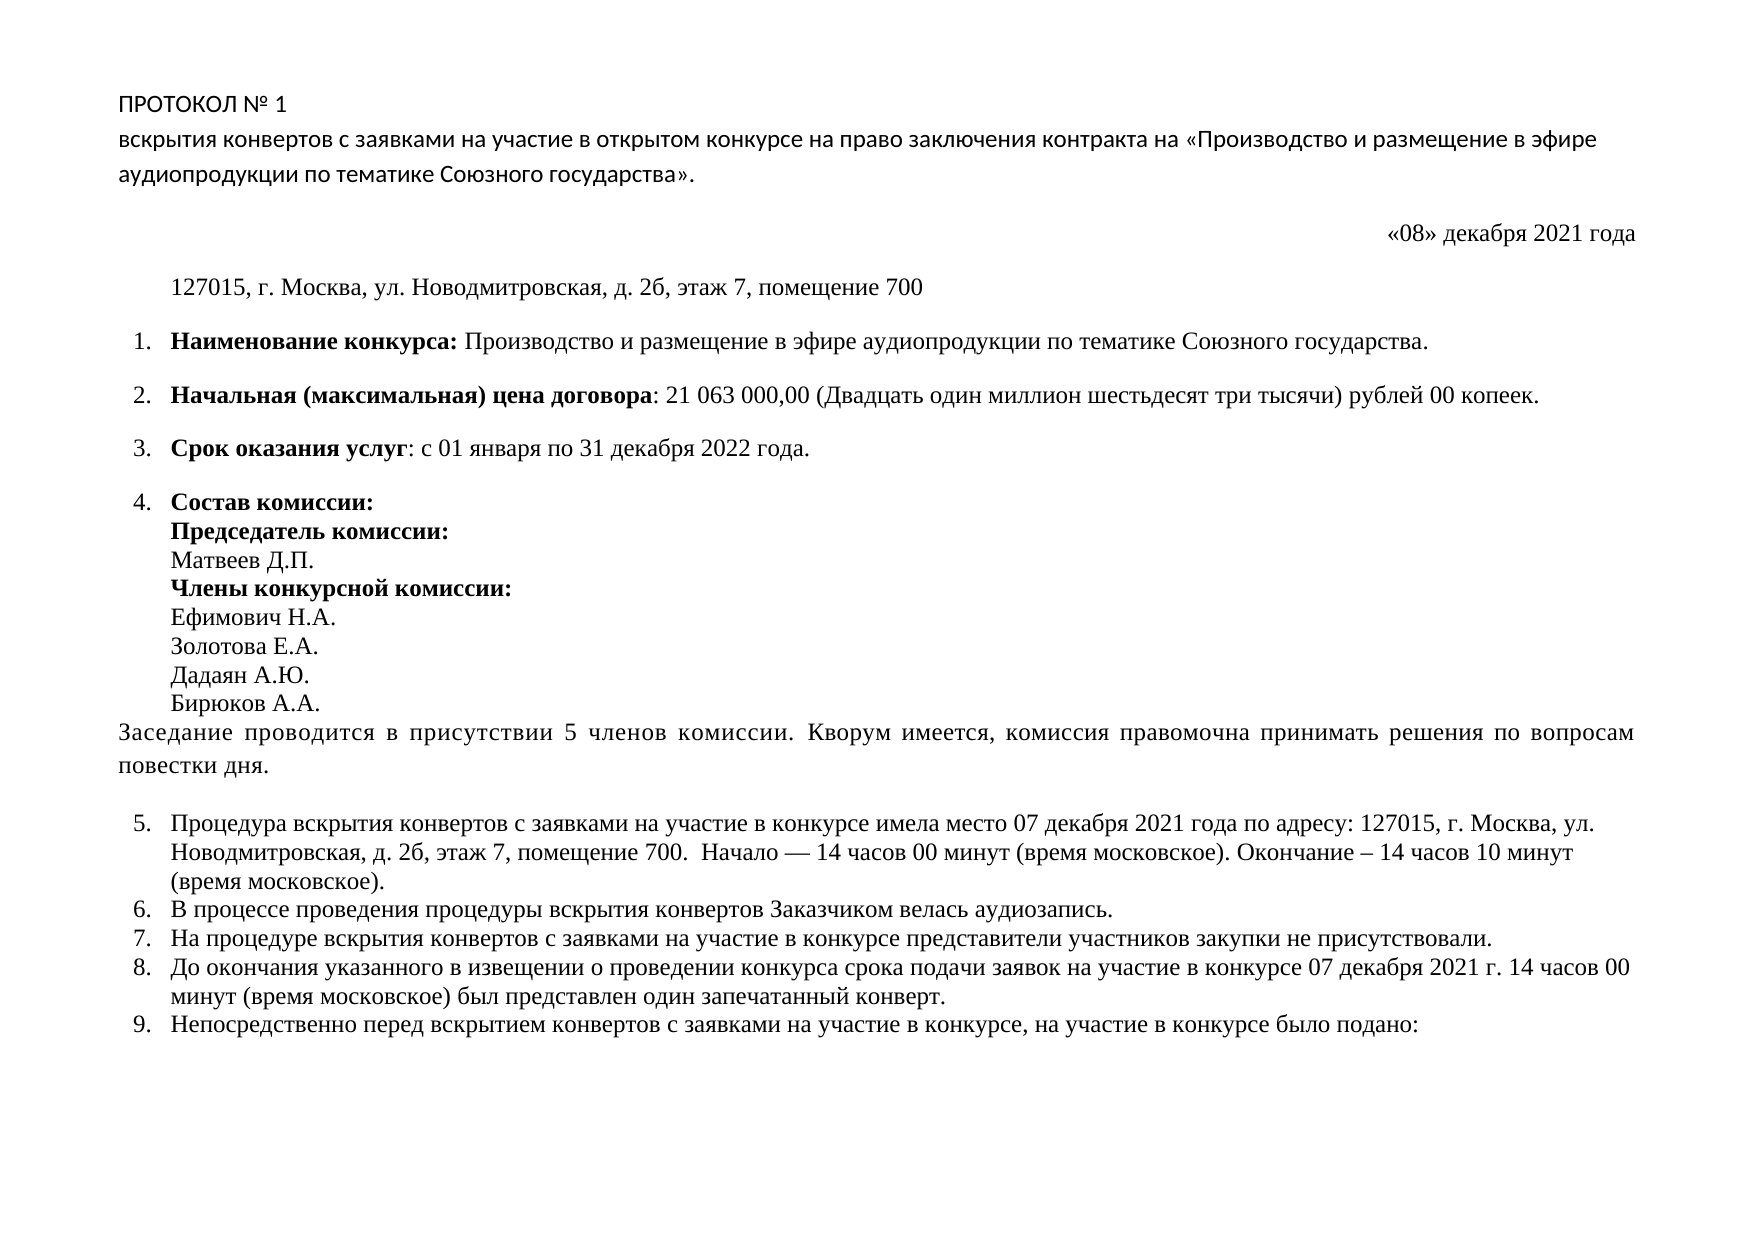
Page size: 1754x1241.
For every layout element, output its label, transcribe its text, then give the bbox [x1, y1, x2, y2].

list До окончания указанного в извещении о проведении конкурса срока подачи заявок на участие в конкурсе 07 декабря 2021 г. 14 часов 00 минут (время московское) был представлен один запечатанный конверт. [133, 952, 1636, 1009]
list Непосредственно перед вскрытием конвертов с заявками на участие в конкурсе, на участие в конкурсе было подано: [133, 1009, 1636, 1038]
list Матвеев Д.П. [170, 545, 1636, 573]
list В процессе проведения процедуры вскрытия конвертов Заказчиком велась аудиозапись. [133, 894, 1636, 923]
list Дадаян А.Ю. [170, 660, 1636, 688]
list Начальная (максимальная) цена договора: 21 063 000,00 (Двадцать один миллион шестьдесят три тысячи) рублей 00 копеек. [133, 380, 1636, 408]
list Бирюков А.А. [170, 688, 1636, 717]
list Процедура вскрытия конвертов с заявками на участие в конкурсе имела место 07 декабря 2021 года по адресу: 127015, г. Москва, ул. Новодмитровская, д. 2б, этаж 7, помещение 700. Начало — 14 часов 00 минут (время московское). Окончание – 14 часов 10 минут (время московское). [133, 808, 1636, 894]
text 127015, г. Москва, ул. Новодмитровская, д. 2б, этаж 7, помещение 700 [170, 272, 1636, 301]
list Золотова Е.А. [170, 631, 1636, 660]
text «08» декабря 2021 года [118, 218, 1636, 247]
list Состав комиссии: [133, 487, 1636, 516]
text Заседание проводится в присутствии 5 членов комиссии. Кворум имеется, комиссия правомочна принимать решения по вопросам повестки дня. [118, 717, 1636, 779]
list Ефимович Н.А. [170, 602, 1636, 631]
list На процедуре вскрытия конвертов с заявками на участие в конкурсе представители участников закупки не присутствовали. [133, 923, 1636, 952]
list Члены конкурсной комиссии: [170, 573, 1636, 602]
list Председатель комиссии: [170, 516, 1636, 545]
list Срок оказания услуг: с 01 января по 31 декабря 2022 года. [133, 433, 1636, 462]
list Наименование конкурса: Производство и размещение в эфире аудиопродукции по тематике Союзного государства. [133, 326, 1636, 355]
